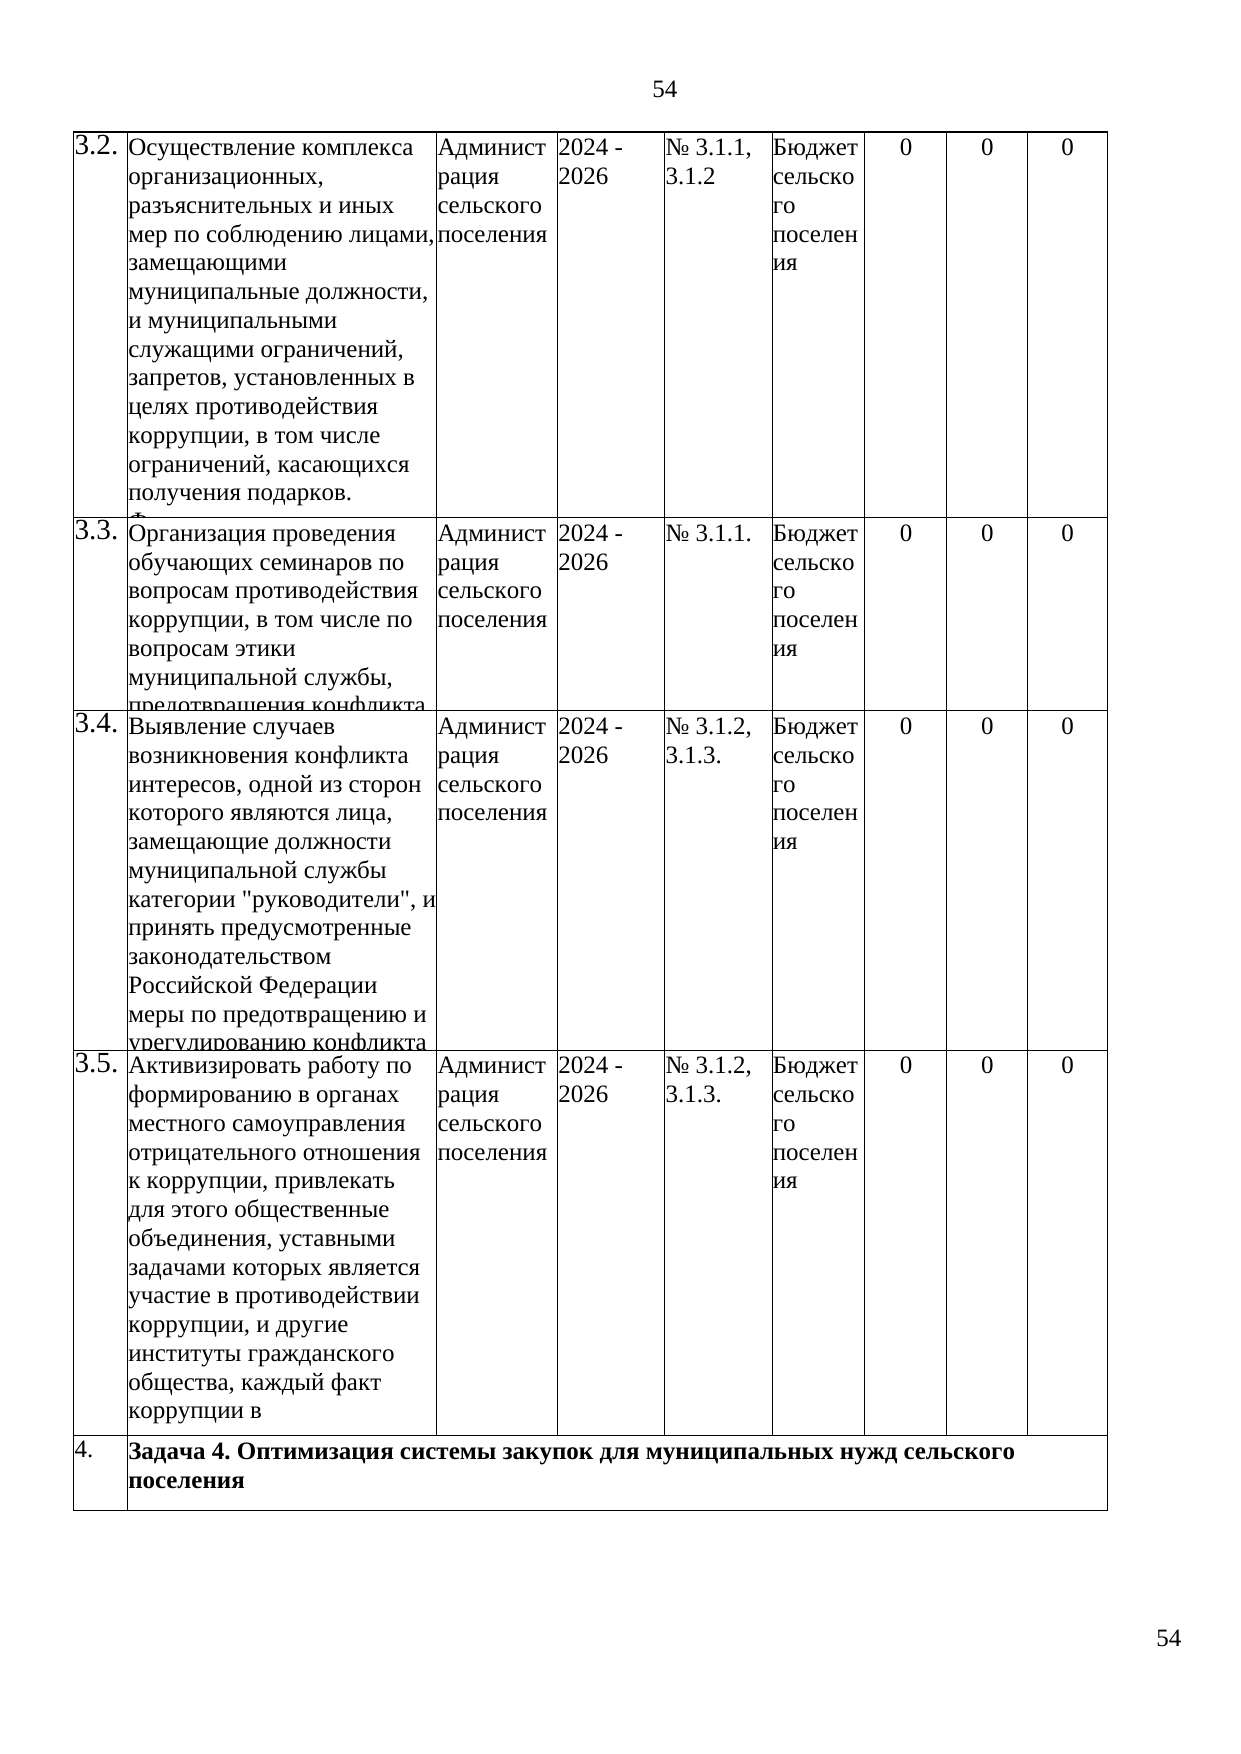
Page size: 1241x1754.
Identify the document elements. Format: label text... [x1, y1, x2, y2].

table_cell 0 [865, 518, 946, 710]
table_cell 0 [865, 133, 946, 517]
table_cell Задача 4. Оптимизация системы закупок для муниципальных нужд сельского поселения [128, 1436, 1107, 1510]
table_cell Активизировать работу по формированию в органах местного самоуправления отрицательного отношения к коррупции, привлекать для этого общественные объединения, уставными задачами которых является участие в противодействии коррупции, и другие институты гражданского общества, каждый факт коррупции в соответствующем органе местного самоуправления предавать гласности [128, 1051, 436, 1435]
table_cell № 3.1.2, 3.1.3. [665, 711, 772, 1049]
table_cell Бюджет сельского поселения [773, 711, 864, 1049]
table_cell 0 [1028, 133, 1107, 517]
table_cell 2024 -2026 [558, 711, 664, 1049]
table_cell № 3.1.2, 3.1.3. [665, 1051, 772, 1435]
table_cell Администрация сельского поселения [437, 518, 557, 710]
table_cell 2024 -2026 [558, 133, 664, 517]
table_cell Бюджет сельского поселения [773, 1051, 864, 1435]
table_cell 0 [1028, 1051, 1107, 1435]
table_cell Бюджет сельского поселения [773, 518, 864, 710]
table_cell 3.4. [74, 711, 127, 1049]
table_cell 0 [1028, 711, 1107, 1049]
table_cell 0 [947, 133, 1027, 517]
table_cell 3.2. [74, 133, 127, 517]
table_cell Выявление случаев возникновения конфликта интересов, одной из сторон которого являются лица, замещающие должности муниципальной службы категории "руководители", и принять предусмотренные законодательством Российской Федерации меры по предотвращению и урегулированию конфликта интересов. По каждому случаю конфликта интересов применять меры юридической ответственности, предусмотренные законодательством РФ [128, 711, 436, 1049]
table_cell 0 [865, 1051, 946, 1435]
table_cell 0 [947, 518, 1027, 710]
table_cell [773, 133, 864, 517]
table_cell 0 [947, 1051, 1027, 1435]
table_cell 2024 -2026 [558, 518, 664, 710]
table_cell 2024 -2026 [558, 1051, 664, 1435]
table_cell № 3.1.1, 3.1.2 [665, 133, 772, 517]
table_cell № 3.1.1. [665, 518, 772, 710]
table_cell Организация проведения обучающих семинаров по вопросам противодействия коррупции, в том числе по вопросам этики муниципальной службы, предотвращения конфликта интересов, соблюдения служебного поведения [128, 518, 436, 710]
table_cell Администрация сельского поселения [437, 1051, 557, 1435]
table_cell Администрация сельского поселения [437, 711, 557, 1049]
table_cell Осуществление комплекса организационных, разъяснительных и иных мер по соблюдению лицами, замещающими муниципальные должности, и муниципальными служащими ограничений, запретов, установленных в целях противодействия коррупции, в том числе ограничений, касающихся получения подарков. Формировать в органе или организации негативное отношение к дарению подарков указанным лицам и служащим в связи с их должностным положением или в связи с исполнением ими служебных обязанностей [128, 133, 436, 517]
table_cell 4. [74, 1436, 127, 1510]
table_cell 3.3. [74, 518, 127, 710]
table_cell 0 [947, 711, 1027, 1049]
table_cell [437, 133, 557, 517]
table_cell 3.5. [74, 1051, 127, 1435]
table_cell 0 [1028, 518, 1107, 710]
table_cell 0 [865, 711, 946, 1049]
